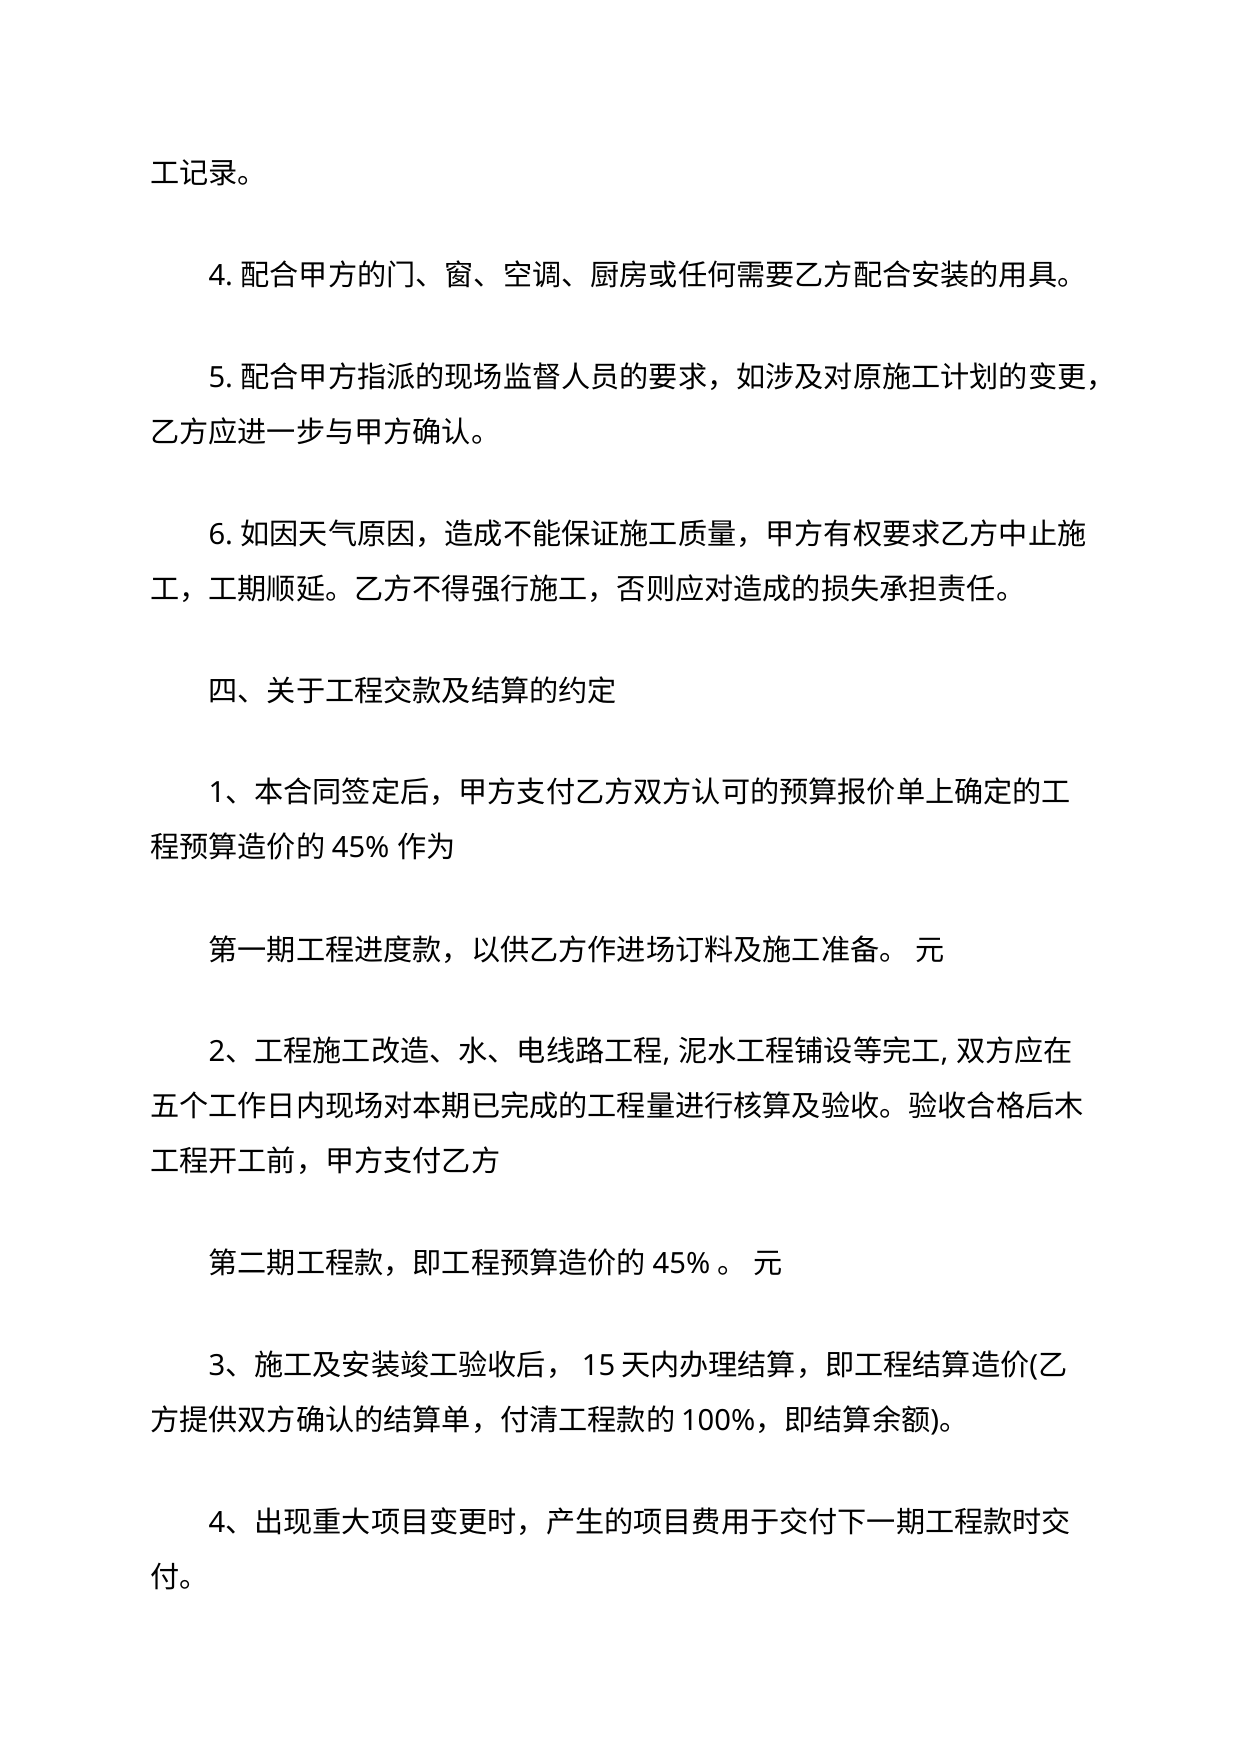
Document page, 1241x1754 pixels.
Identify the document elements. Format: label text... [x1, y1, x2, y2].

text 2、工程施工改造、水、电线路工程, 泥水工程铺设等完工, 双方应在五个工作日内现场对本期已完成的工程量进行核算及验收。验收合格后木工程开工前，甲方支付乙方 [150, 1028, 1090, 1180]
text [150, 150, 1090, 192]
text 1、本合同签定后，甲方支付乙方双方认可的预算报价单上确定的工程预算造价的 45% 作为 [150, 769, 1090, 866]
text 4. 配合甲方的门、窗、空调、厨房或任何需要乙方配合安装的用具。 [150, 252, 1090, 294]
text 5. 配合甲方指派的现场监督人员的要求，如涉及对原施工计划的变更，乙方应进一步与甲方确认。 [150, 354, 1090, 451]
text 四、关于工程交款及结算的约定 [150, 667, 1090, 709]
text 3、施工及安装竣工验收后， 15天内办理结算，即工程结算造价(乙方提供双方确认的结算单，付清工程款的100%，即结算余额)。 [150, 1341, 1090, 1439]
text 4、出现重大项目变更时，产生的项目费用于交付下一期工程款时交付。 [150, 1498, 1090, 1596]
text 第一期工程进度款，以供乙方作进场订料及施工准备。 元 [150, 926, 1090, 968]
text 第二期工程款，即工程预算造价的 45% 。 元 [150, 1239, 1090, 1282]
text 6. 如因天气原因，造成不能保证施工质量，甲方有权要求乙方中止施工，工期顺延。乙方不得强行施工，否则应对造成的损失承担责任。 [150, 511, 1090, 608]
